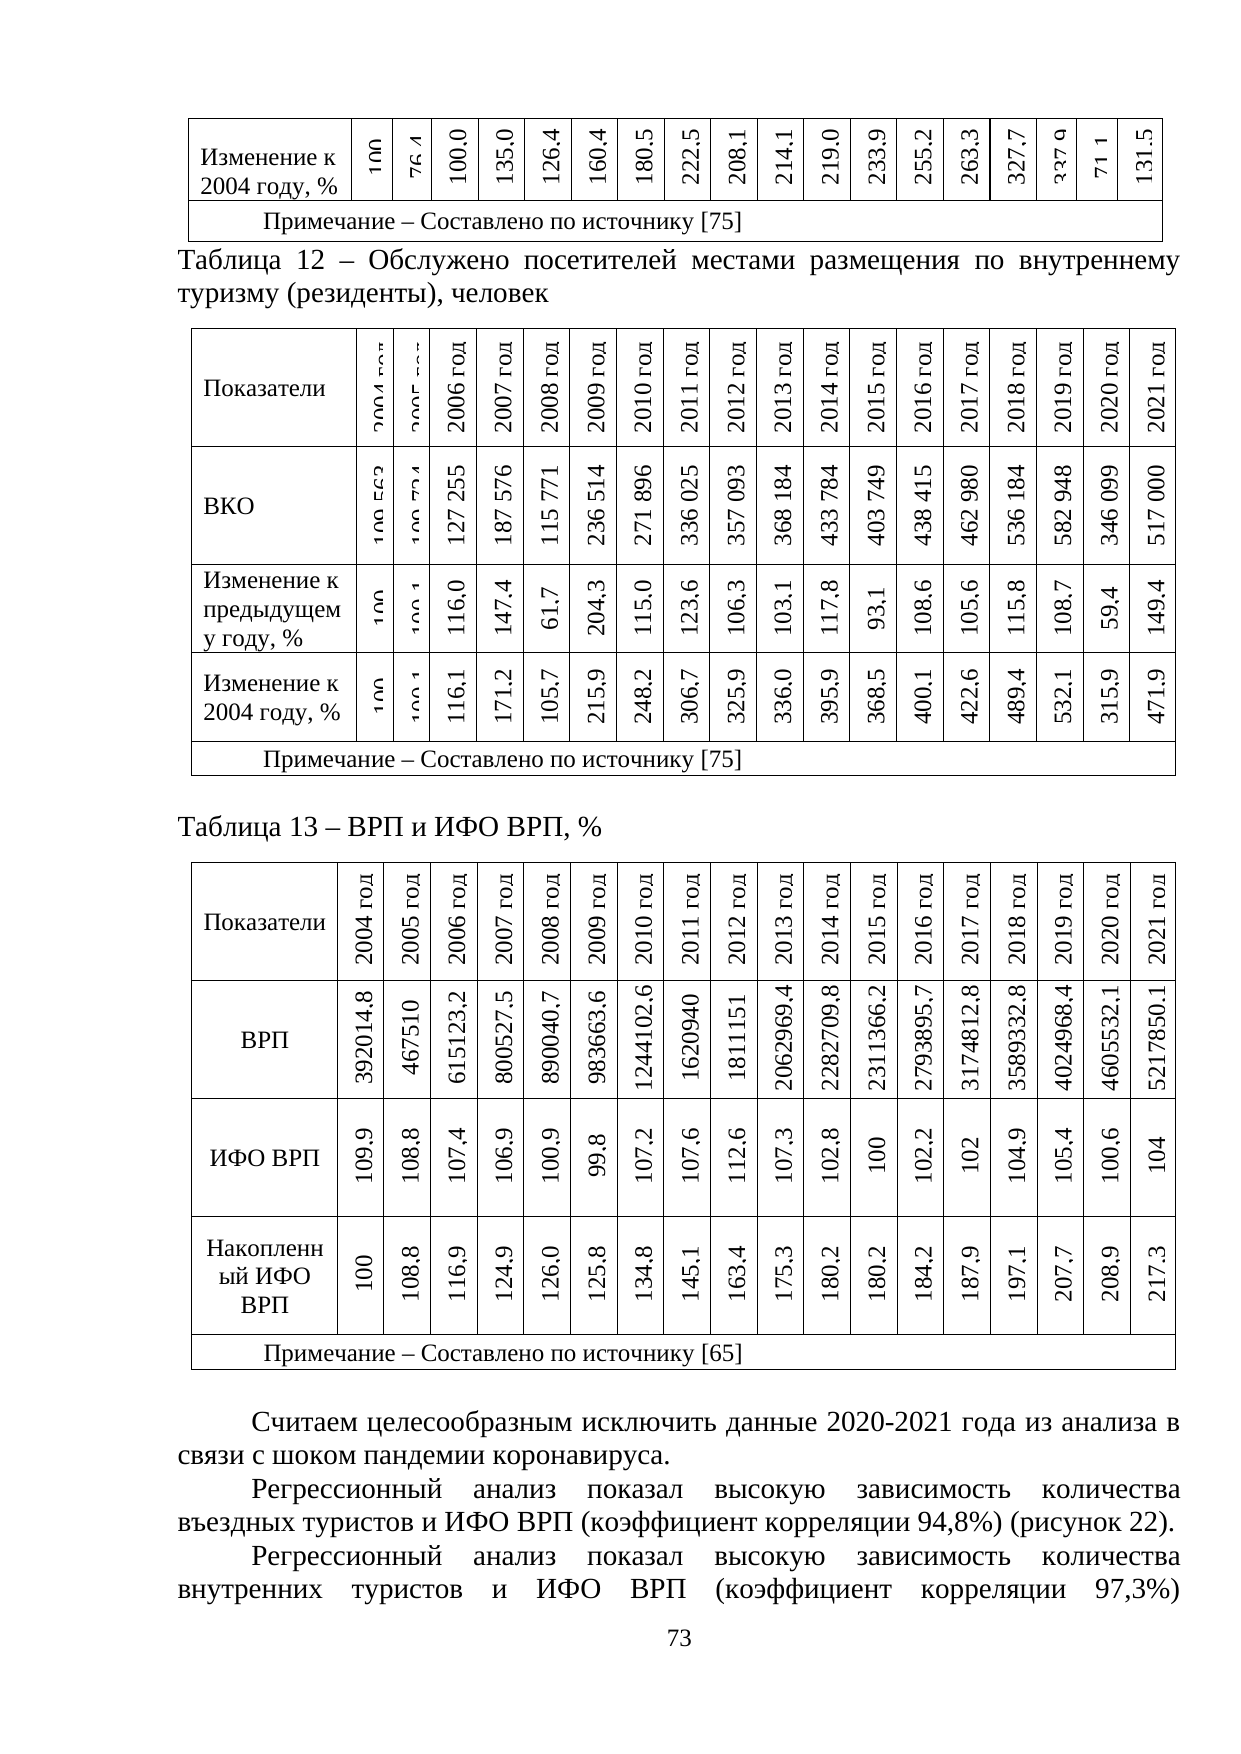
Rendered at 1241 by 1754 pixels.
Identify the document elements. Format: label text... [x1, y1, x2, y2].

table_cell 100 [338, 1217, 383, 1334]
table_cell 135,0 [479, 119, 524, 200]
table_cell 890040,7 [524, 981, 570, 1098]
table_cell 5217850,1 [1131, 981, 1175, 1098]
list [177, 1538, 1181, 1605]
table_cell 100 [851, 1099, 897, 1216]
table_cell 233,9 [851, 119, 896, 200]
table_cell 102 [944, 1099, 990, 1216]
table_header 2020 год [1084, 863, 1130, 980]
table_cell 104 [1131, 1099, 1175, 1216]
table_cell 131,5 [1118, 119, 1162, 200]
table_cell 100,1 [394, 653, 429, 741]
table_cell 248,2 [617, 653, 663, 741]
table_header 2021 год [1131, 863, 1175, 980]
table_cell 105,6 [944, 565, 989, 652]
table_cell Накопленный ИФО ВРП [192, 1217, 337, 1334]
table_cell Примечание – Составлено по источнику [75] [189, 201, 1162, 241]
table_cell 315,9 [1084, 653, 1129, 741]
table_cell 59,4 [1084, 565, 1129, 652]
table_cell 336 025 [664, 447, 709, 564]
table_cell 93,1 [850, 565, 896, 652]
table_cell 368,5 [850, 653, 896, 741]
table_cell 123,6 [664, 565, 709, 652]
table_cell 204,3 [570, 565, 616, 652]
table_cell 115,0 [617, 565, 663, 652]
table_cell 255,2 [897, 119, 943, 200]
table_header 2016 год [898, 863, 943, 980]
table_header 2014 год [804, 329, 849, 446]
table_header 2010 год [618, 863, 663, 980]
table_cell 532,1 [1037, 653, 1083, 741]
table_header 2008 год [524, 863, 570, 980]
list Считаем целесообразным исключить данные 2020-2021 года из анализа в связи с шоком пандемии коронавируса. [177, 1404, 1181, 1471]
table_cell Изменение к 2004 году, % [192, 653, 356, 741]
table_cell 180,2 [804, 1217, 850, 1334]
table_cell 107,2 [618, 1099, 663, 1216]
table_cell 327,7 [991, 119, 1036, 200]
table_cell 357 093 [710, 447, 756, 564]
table_cell 2793895,7 [898, 981, 943, 1098]
table_cell 103,1 [757, 565, 803, 652]
table_cell 126,4 [525, 119, 571, 200]
table_cell 108,6 [897, 565, 943, 652]
table_cell 433 784 [804, 447, 849, 564]
table_cell 109 724 [394, 447, 429, 564]
table_cell 1244102,6 [618, 981, 663, 1098]
table_cell 106,9 [478, 1099, 523, 1216]
table_header 2005 год [384, 863, 430, 980]
table_cell 100,6 [1084, 1099, 1130, 1216]
table_cell 112,6 [711, 1099, 757, 1216]
table_cell 109 563 [357, 447, 393, 564]
table_cell 116,0 [430, 565, 476, 652]
table_cell 800527,5 [478, 981, 523, 1098]
table_cell 106,3 [710, 565, 756, 652]
table_cell 107,3 [758, 1099, 803, 1216]
table_cell 108,8 [384, 1099, 430, 1216]
table_header 2019 год [1037, 329, 1083, 446]
table_header 2009 год [571, 863, 617, 980]
table_cell 346 099 [1084, 447, 1129, 564]
table_header 2018 год [991, 863, 1037, 980]
table_cell 337,9 [1037, 119, 1076, 200]
table_header 2014 год [804, 863, 850, 980]
table_header 2011 год [664, 863, 710, 980]
list Регрессионный анализ показал высокую зависимость количества въездных туристов и ИФО ВРП (коэффициент корреляции 94,8%) (рисунок 22). [177, 1471, 1181, 1538]
table_cell 217,3 [1131, 1217, 1175, 1334]
table_cell 208,9 [1084, 1217, 1130, 1334]
table_cell 471,9 [1130, 653, 1175, 741]
table_cell 100,0 [432, 119, 478, 200]
table_cell 422,6 [944, 653, 989, 741]
table_cell 263,3 [944, 119, 989, 200]
table_cell 107,6 [664, 1099, 710, 1216]
table_cell 102,2 [898, 1099, 943, 1216]
table_header 2004 год [357, 329, 393, 446]
table_cell 400,1 [897, 653, 943, 741]
table_cell 149,4 [1130, 565, 1175, 652]
table_cell 1811151 [711, 981, 757, 1098]
table_cell 208,1 [711, 119, 757, 200]
table_cell 306,7 [664, 653, 709, 741]
table_header 2005 год [394, 329, 429, 446]
table_cell 171,2 [477, 653, 523, 741]
table_cell 187 576 [477, 447, 523, 564]
table_header 2019 год [1038, 863, 1083, 980]
table_cell 125,8 [571, 1217, 617, 1334]
table_cell 197,1 [991, 1217, 1037, 1334]
table_cell 2282709,8 [804, 981, 850, 1098]
table_cell 108,7 [1037, 565, 1083, 652]
table_cell 147,4 [477, 565, 523, 652]
table_header 2017 год [944, 329, 989, 446]
table_header 2017 год [944, 863, 990, 980]
table_cell 100 [357, 565, 393, 652]
table_cell 214,1 [758, 119, 803, 200]
table_cell Изменение к 2004 году, % [189, 119, 351, 200]
table_cell 517 000 [1130, 447, 1175, 564]
table_cell 489,4 [990, 653, 1036, 741]
table_cell ВРП [192, 981, 337, 1098]
table_cell 4024968,4 [1038, 981, 1083, 1098]
table_cell 134,8 [618, 1217, 663, 1334]
table_cell 219,0 [804, 119, 850, 200]
table_cell 126,0 [524, 1217, 570, 1334]
table_cell 2062969,4 [758, 981, 803, 1098]
table_cell 127 255 [430, 447, 476, 564]
table_cell 403 749 [850, 447, 896, 564]
table_cell 61,7 [524, 565, 569, 652]
table_header 2007 год [477, 329, 523, 446]
table_cell 100,1 [394, 565, 429, 652]
table_cell 3589332,8 [991, 981, 1037, 1098]
table_cell 104,9 [991, 1099, 1037, 1216]
table_cell 100,9 [524, 1099, 570, 1216]
table_cell 536 184 [990, 447, 1036, 564]
table_header 2007 год [478, 863, 523, 980]
table_cell 163,4 [711, 1217, 757, 1334]
table_cell 336,0 [757, 653, 803, 741]
table_cell ВКО [192, 447, 356, 564]
table_header 2012 год [710, 329, 756, 446]
table_cell ИФО ВРП [192, 1099, 337, 1216]
table_header 2012 год [711, 863, 757, 980]
table_cell 368 184 [757, 447, 803, 564]
table_cell 124,9 [478, 1217, 523, 1334]
table_header 2006 год [430, 329, 476, 446]
table_cell 76,4 [393, 119, 431, 200]
table_cell 180,5 [618, 119, 664, 200]
table_cell 2311366,2 [851, 981, 897, 1098]
table_cell 99,8 [571, 1099, 617, 1216]
table_header 2013 год [757, 329, 803, 446]
table_header 2015 год [850, 329, 896, 446]
table_cell 115 771 [524, 447, 569, 564]
table_header 2011 год [664, 329, 709, 446]
table_header 2010 год [617, 329, 663, 446]
table_cell 109,9 [338, 1099, 383, 1216]
table_cell 100 [357, 653, 393, 741]
table_cell Примечание – Составлено по источнику [75] [192, 742, 1175, 774]
table_cell 582 948 [1037, 447, 1083, 564]
table_cell 271 896 [617, 447, 663, 564]
table_cell 180,2 [851, 1217, 897, 1334]
table_cell 1620940 [664, 981, 710, 1098]
table_cell 71,1 [1077, 119, 1117, 200]
table_header 2008 год [524, 329, 569, 446]
list Таблица 12 – Обслужено посетителей местами размещения по внутреннему туризму (резиденты), человек [177, 242, 1181, 309]
table_cell 107,4 [431, 1099, 477, 1216]
table_cell 108,8 [384, 1217, 430, 1334]
table_cell 3174812,8 [944, 981, 990, 1098]
table_cell 615123,2 [431, 981, 477, 1098]
table_cell 115,8 [990, 565, 1036, 652]
table_cell 100 [352, 119, 392, 200]
table_cell 467510 [384, 981, 430, 1098]
table_header 2004 год [338, 863, 383, 980]
table_cell 207,7 [1038, 1217, 1083, 1334]
table_cell 160,4 [572, 119, 617, 200]
table_cell 222,5 [665, 119, 710, 200]
table_cell 392014,8 [338, 981, 383, 1098]
table_header 2020 год [1084, 329, 1129, 446]
table_cell 184,2 [898, 1217, 943, 1334]
table_cell 395,9 [804, 653, 849, 741]
table_cell Примечание – Составлено по источнику [65] [192, 1335, 1175, 1369]
table_cell 102,8 [804, 1099, 850, 1216]
table_header 2021 год [1130, 329, 1175, 446]
table_cell 116,1 [430, 653, 476, 741]
table_cell 105,4 [1038, 1099, 1083, 1216]
table_cell 325,9 [710, 653, 756, 741]
table_cell 215,9 [570, 653, 616, 741]
table_header Показатели [192, 329, 356, 446]
table_cell 4605532,1 [1084, 981, 1130, 1098]
table_header 2016 год [897, 329, 943, 446]
table_cell 438 415 [897, 447, 943, 564]
table_header Показатели [192, 863, 337, 980]
table_cell 462 980 [944, 447, 989, 564]
list Таблица 13 – ВРП и ИФО ВРП, % [177, 809, 1181, 843]
table_cell 145,1 [664, 1217, 710, 1334]
table_header 2015 год [851, 863, 897, 980]
table_cell 236 514 [570, 447, 616, 564]
table_header 2009 год [570, 329, 616, 446]
table_cell Изменение к предыдущему году, % [192, 565, 356, 652]
table_cell 983663,6 [571, 981, 617, 1098]
table_cell 105,7 [524, 653, 569, 741]
table_header 2018 год [990, 329, 1036, 446]
table_cell 117,8 [804, 565, 849, 652]
table_header 2013 год [758, 863, 803, 980]
table_cell 116,9 [431, 1217, 477, 1334]
table_cell 187,9 [944, 1217, 990, 1334]
table_cell 175,3 [758, 1217, 803, 1334]
table_header 2006 год [431, 863, 477, 980]
